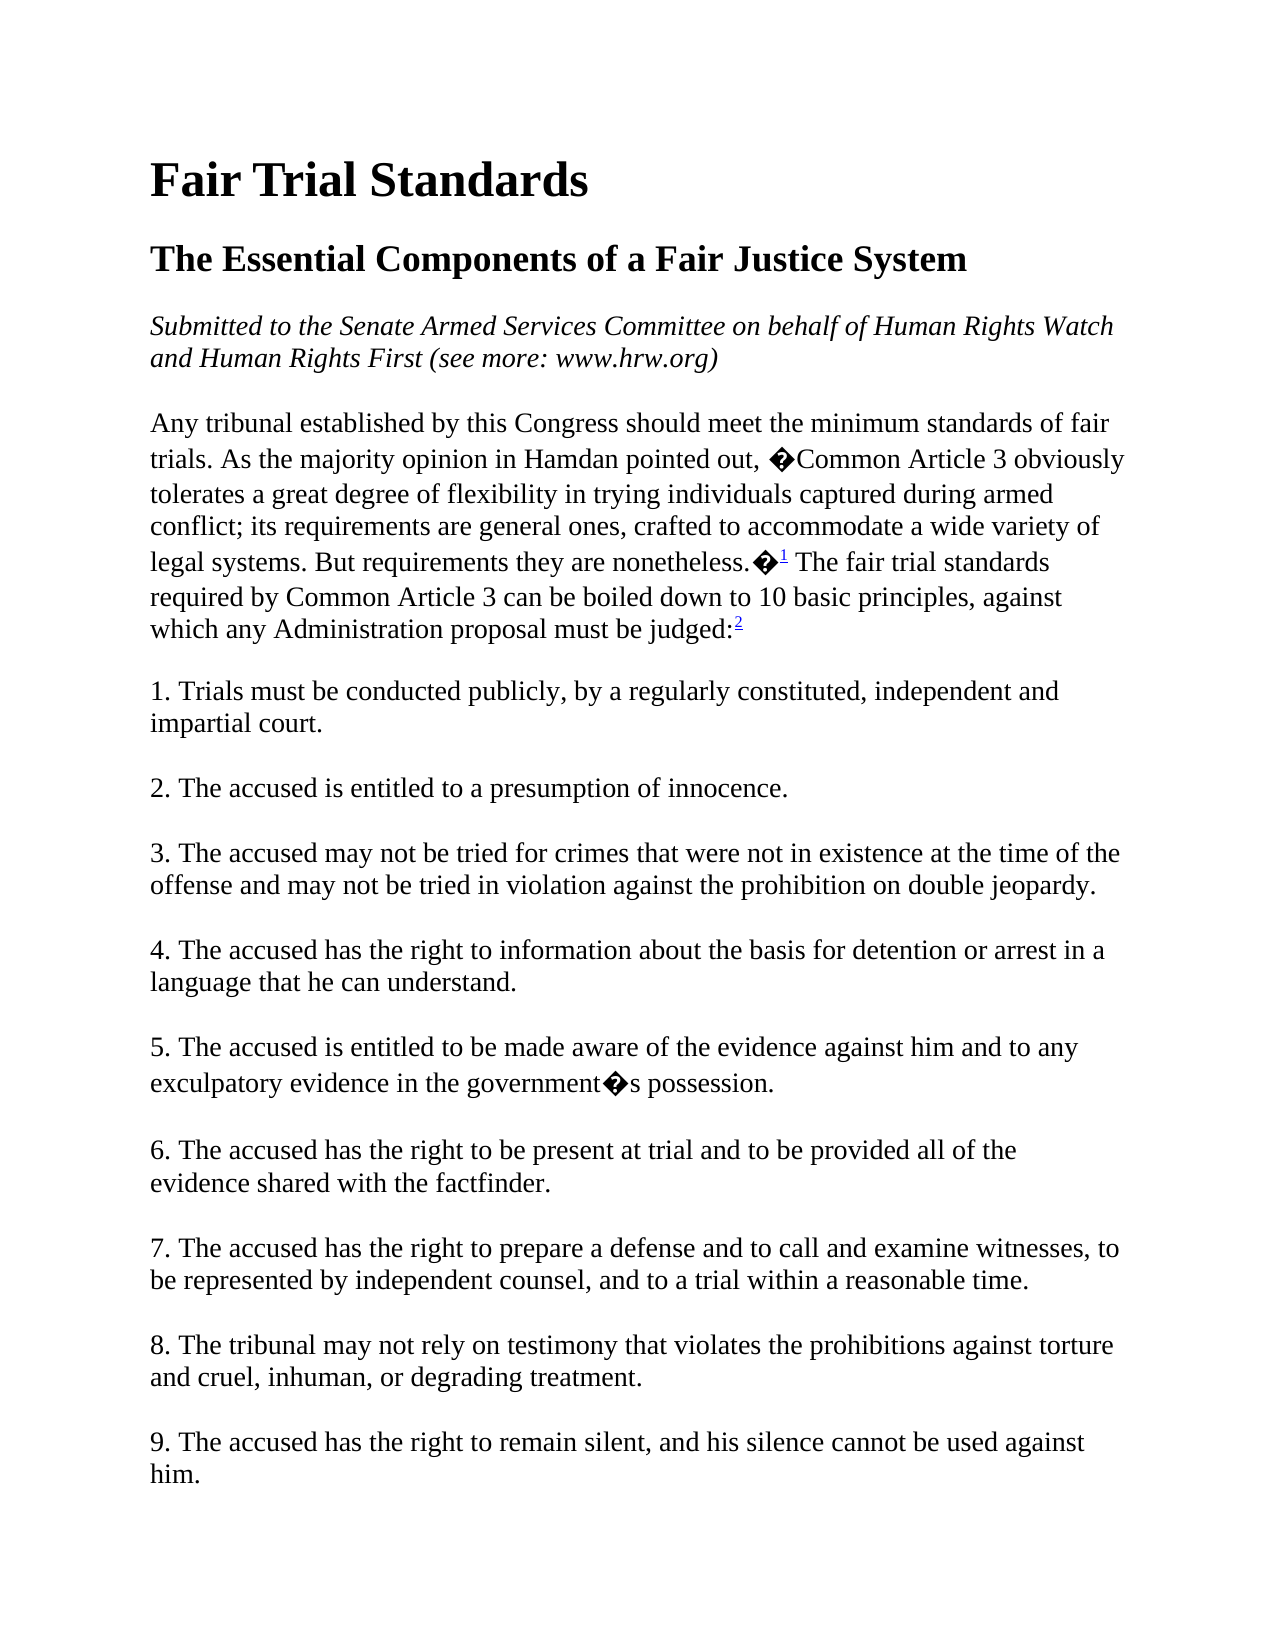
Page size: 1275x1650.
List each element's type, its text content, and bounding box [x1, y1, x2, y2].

text Submitted to the Senate Armed Services Committee on behalf of Human Rights Watch and Human Rights First (see more: www.hrw.org) Any tribunal established by this Congress should meet the minimum standards of fair trials. As the majority opinion in Hamdan pointed out, �Common Article 3 obviously tolerates a great degree of flexibility in trying individuals captured during armed conflict; its requirements are general ones, crafted to accommodate a wide variety of legal systems. But requirements they are nonetheless.�1 The fair trial standards required by Common Article 3 can be boiled down to 10 basic principles, against which any Administration proposal must be judged:2 [150, 309, 1125, 645]
text Fair Trial Standards [150, 150, 1125, 207]
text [150, 674, 1125, 1490]
text The Essential Components of a Fair Justice System [150, 237, 1125, 280]
